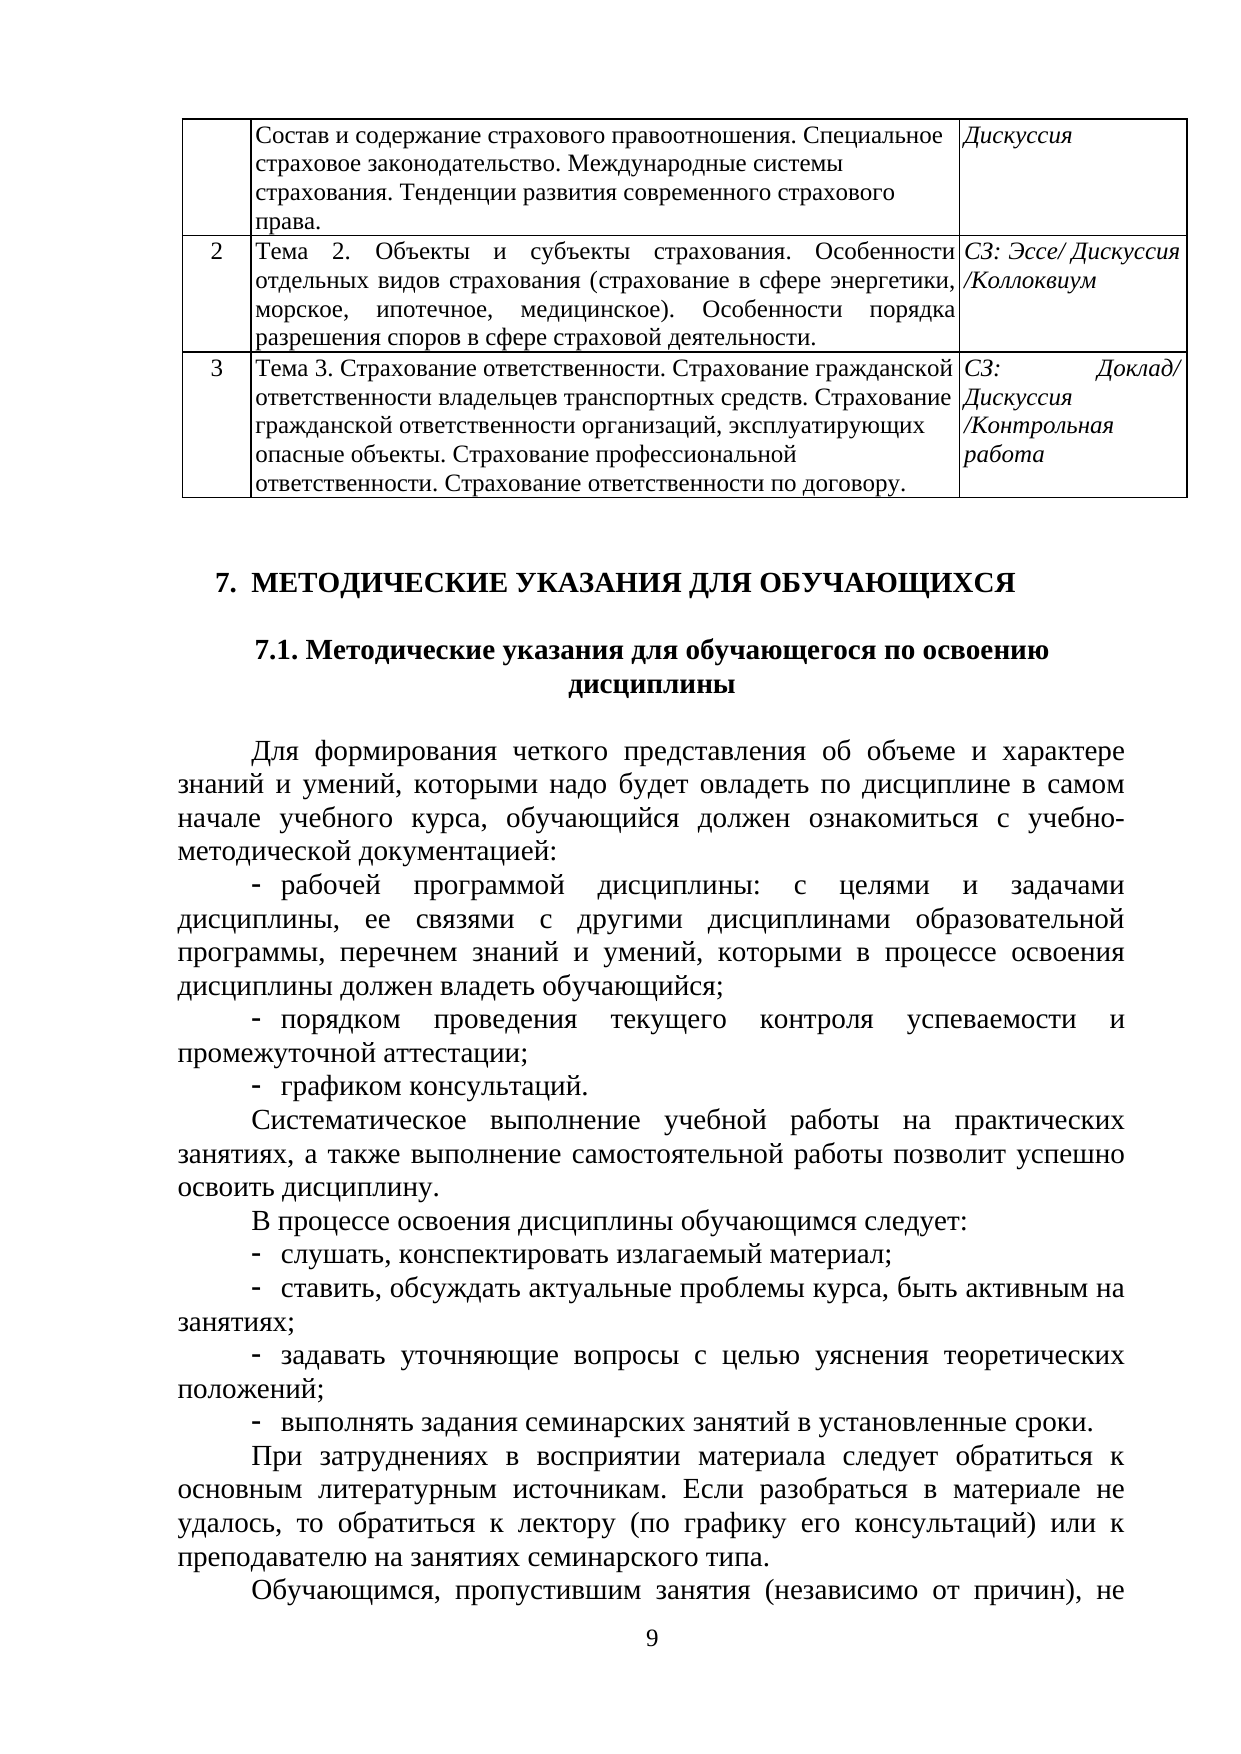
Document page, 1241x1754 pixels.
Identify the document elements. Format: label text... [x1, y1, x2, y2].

text В процессе освоения дисциплины обучающимся следует: [177, 1203, 1126, 1236]
list графиком консультаций. [177, 1068, 1126, 1102]
text Для формирования четкого представления об объеме и характере знаний и умений, которыми надо будет овладеть по дисциплине в самом начале учебного курса, обучающийся должен ознакомиться с учебно- методической документацией: [177, 733, 1126, 867]
table_cell 3 [183, 353, 250, 497]
list рабочей программой дисциплины: с целями и задачами дисциплины, ее связями с другими дисциплинами образовательной программы, перечнем знаний и умений, которыми в процессе освоения дисциплины должен владеть обучающийся; [177, 867, 1126, 1001]
list задавать уточняющие вопросы с целью уяснения теоретических положений; [177, 1337, 1126, 1404]
list порядком проведения текущего контроля успеваемости и промежуточной аттестации; [177, 1001, 1126, 1068]
text При затруднениях в восприятии материала следует обратиться к основным литературным источникам. Если разобраться в материале не удалось, то обратиться к лектору (по графику его консультаций) или к преподавателю на занятиях семинарского типа. [177, 1438, 1126, 1572]
text 7.1. Методические указания для обучающегося по освоению дисциплины [177, 632, 1127, 699]
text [177, 1572, 1126, 1606]
list выполнять задания семинарских занятий в установленные сроки. [177, 1404, 1126, 1438]
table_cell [960, 120, 1186, 235]
table_cell СЗ: Эссе/ Дискуссия /Коллоквиум [960, 236, 1186, 351]
list слушать, конспектировать излагаемый материал; [177, 1236, 1126, 1270]
list МЕТОДИЧЕСКИЕ УКАЗАНИЯ ДЛЯ ОБУЧАЮЩИХСЯ [215, 565, 1127, 599]
table_cell СЗ: Доклад/ Дискуссия /Контрольная работа [960, 353, 1186, 497]
list ставить, обсуждать актуальные проблемы курса, быть активным на занятиях; [177, 1270, 1126, 1337]
table_cell Тема 2. Объекты и субъекты страхования. Особенности отдельных видов страхования (страхование в сфере энергетики, морское, ипотечное, медицинское). Особенности порядка разрешения споров в сфере страховой деятельности. [252, 236, 959, 351]
table_cell 1. [183, 120, 250, 235]
table_cell Тема 3. Страхование ответственности. Страхование гражданской ответственности владельцев транспортных средств. Страхование гражданской ответственности организаций, эксплуатирующих опасные объекты. Страхование профессиональной ответственности. Страхование ответственности по договору. [252, 353, 959, 497]
table_cell 2 [183, 236, 250, 351]
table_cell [252, 120, 959, 235]
text Систематическое выполнение учебной работы на практических занятиях, а также выполнение самостоятельной работы позволит успешно освоить дисциплину. [177, 1102, 1126, 1203]
